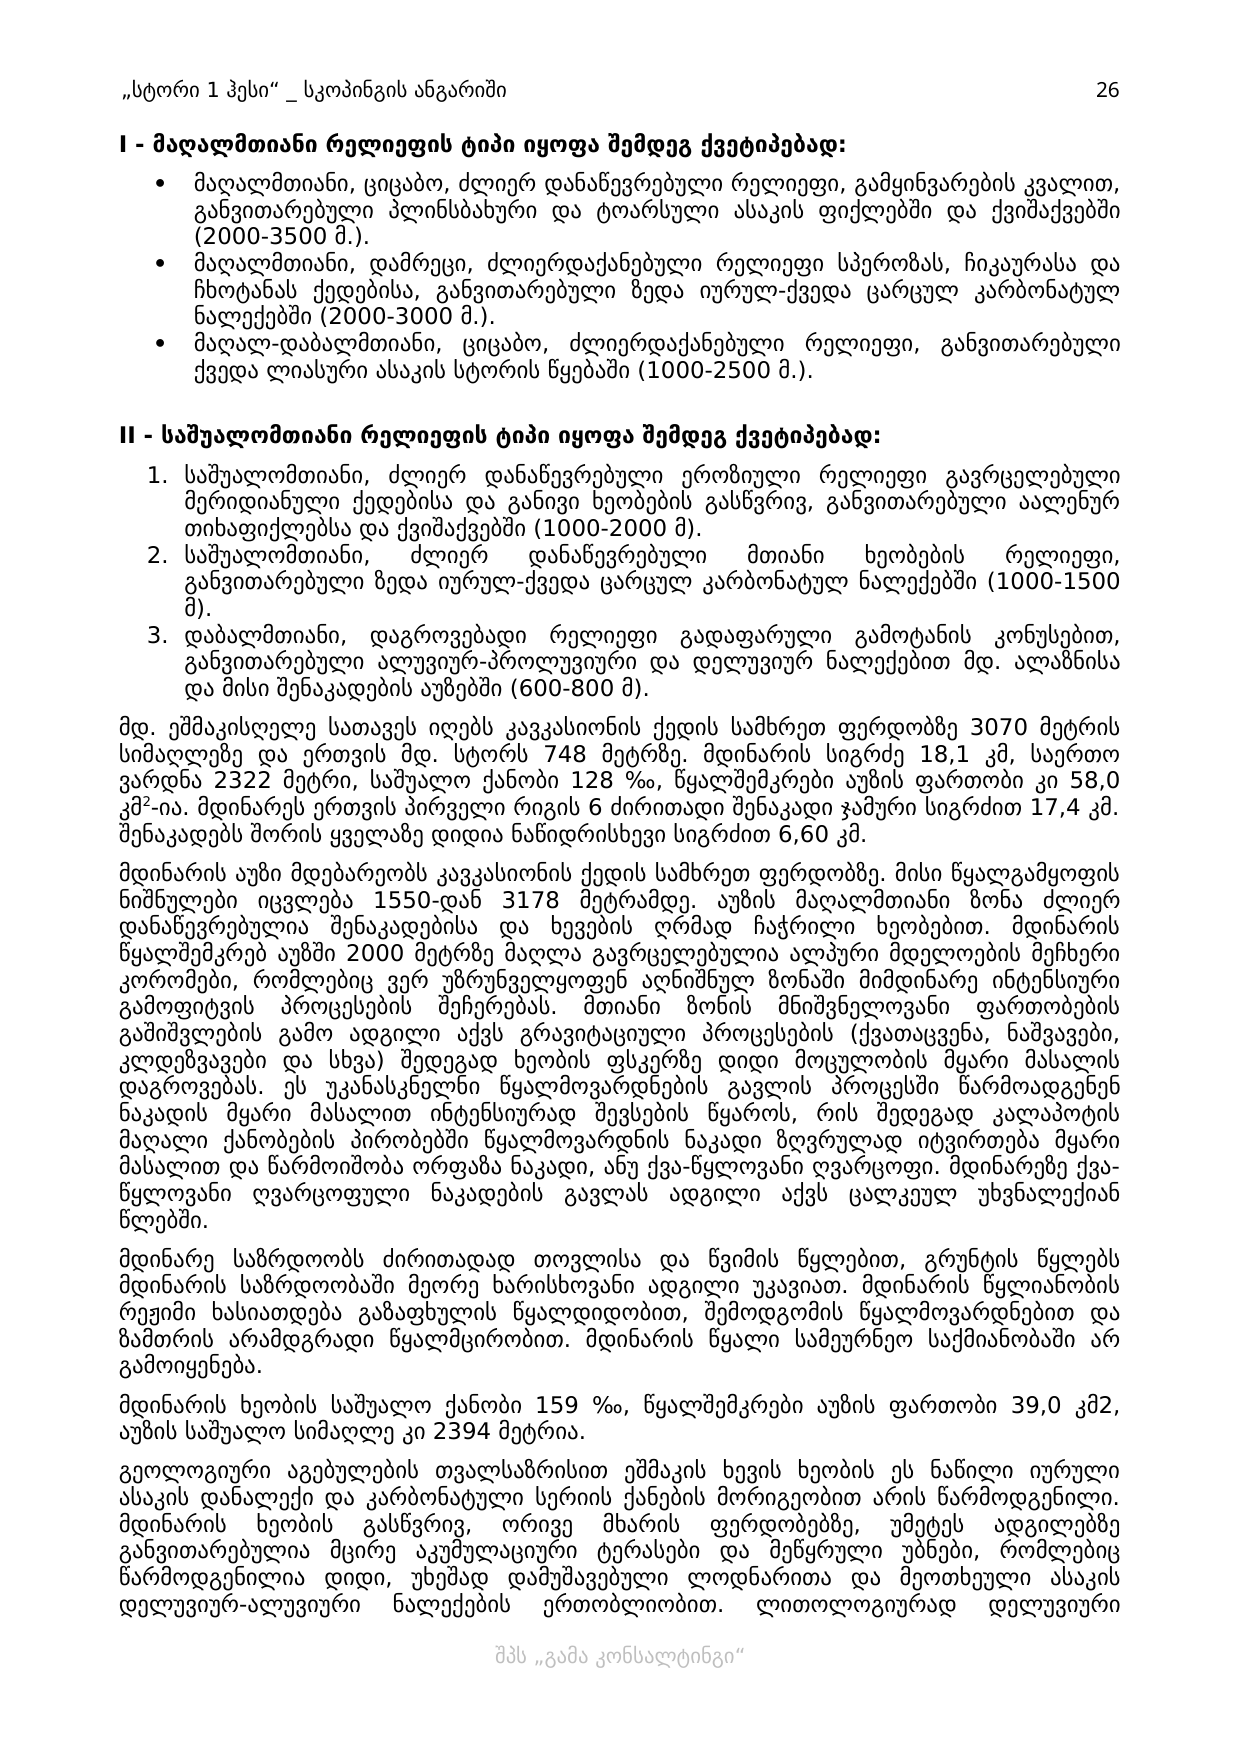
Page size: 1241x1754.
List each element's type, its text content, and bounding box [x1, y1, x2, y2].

list დაბალმთიანი, დაგროვებადი რელიეფი გადაფარული გამოტანის კონუსებით, განვითარებული ალუვიურ-პროლუვიური და დელუვიურ ნალექებით მდ. ალაზნისა და მისი შენაკადების აუზებში (600-800 მ). [147, 622, 1122, 702]
list საშუალომთიანი, ძლიერ დანაწევრებული მთიანი ხეობების რელიეფი, განვითარებული ზედა იურულ-ქვედა ცარცულ კარბონატულ ნალექებში (1000-1500 მ). [147, 542, 1122, 622]
text მდინარის ხეობის საშუალო ქანობი 159 ‰, წყალშემკრები აუზის ფართობი 39,0 კმ2, აუზის საშუალო სიმაღლე კი 2394 მეტრია. [118, 1392, 1122, 1445]
list მაღალმთიანი, დამრეცი, ძლიერდაქანებული რელიეფი სპეროზას, ჩიკაურასა და ჩხოტანას ქედებისა, განვითარებული ზედა იურულ-ქვედა ცარცულ კარბონატულ ნალექებში (2000-3000 მ.). [156, 250, 1122, 330]
text II - საშუალომთიანი რელიეფის ტიპი იყოფა შემდეგ ქვეტიპებად: [118, 423, 1122, 449]
text მდინარის აუზი მდებარეობს კავკასიონის ქედის სამხრეთ ფერდობზე. მისი წყალგამყოფის ნიშნულები იცვლება 1550-დან 3178 მეტრამდე. აუზის მაღალმთიანი ზონა ძლიერ დანაწევრებულია შენაკადებისა და ხევების ღრმად ჩაჭრილი ხეობებით. მდინარის წყალშემკრებ აუზში 2000 მეტრზე მაღლა გავრცელებულია ალპური მდელოების მეჩხერი კორომები, რომლებიც ვერ უზრუნველყოფენ აღნიშნულ ზონაში მიმდინარე ინტენსიური გამოფიტვის პროცესების შეჩერებას. მთიანი ზონის მნიშვნელოვანი ფართობების გაშიშვლების გამო ადგილი აქვს გრავიტაციული პროცესების (ქვათაცვენა, ნაშვავები, კლდეზვავები და სხვა) შედეგად ხეობის ფსკერზე დიდი მოცულობის მყარი მასალის დაგროვებას. ეს უკანასკნელნი წყალმოვარდნების გავლის პროცესში წარმოადგენენ ნაკადის მყარი მასალით ინტენსიურად შევსების წყაროს, რის შედეგად კალაპოტის მაღალი ქანობების პირობებში წყალმოვარდნის ნაკადი ზღვრულად იტვირთება მყარი მასალით და წარმოიშობა ორფაზა ნაკადი, ანუ ქვა-წყლოვანი ღვარცოფი. მდინარეზე ქვა-წყლოვანი ღვარცოფული ნაკადების გავლას ადგილი აქვს ცალკეულ უხვნალექიან წლებში. [118, 860, 1122, 1233]
list მაღალ-დაბალმთიანი, ციცაბო, ძლიერდაქანებული რელიეფი, განვითარებული ქვედა ლიასური ასაკის სტორის წყებაში (1000-2500 მ.). [156, 330, 1122, 383]
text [118, 1458, 1122, 1618]
text მდ. ეშმაკისღელე სათავეს იღებს კავკასიონის ქედის სამხრეთ ფერდობზე 3070 მეტრის სიმაღლეზე და ერთვის მდ. სტორს 748 მეტრზე. მდინარის სიგრძე 18,1 კმ, საერთო ვარდნა 2322 მეტრი, საშუალო ქანობი 128 ‰, წყალშემკრები აუზის ფართობი კი 58,0 კმ2-ია. მდინარეს ერთვის პირველი რიგის 6 ძირითადი შენაკადი ჯამური სიგრძით 17,4 კმ. შენაკადებს შორის ყველაზე დიდია ნაწიდრისხევი სიგრძით 6,60 კმ. [118, 714, 1122, 848]
list მაღალმთიანი, ციცაბო, ძლიერ დანაწევრებული რელიეფი, გამყინვარების კვალით, განვითარებული პლინსბახური და ტოარსული ასაკის ფიქლებში და ქვიშაქვებში (2000-3500 მ.). [156, 170, 1122, 250]
text I - მაღალმთიანი რელიეფის ტიპი იყოფა შემდეგ ქვეტიპებად: [118, 131, 1122, 158]
text მდინარე საზრდოობს ძირითადად თოვლისა და წვიმის წყლებით, გრუნტის წყლებს მდინარის საზრდოობაში მეორე ხარისხოვანი ადგილი უკავიათ. მდინარის წყლიანობის რეჟიმი ხასიათდება გაზაფხულის წყალდიდობით, შემოდგომის წყალმოვარდნებით და ზამთრის არამდგრადი წყალმცირობით. მდინარის წყალი სამეურნეო საქმიანობაში არ გამოიყენება. [118, 1246, 1122, 1379]
list საშუალომთიანი, ძლიერ დანაწევრებული ეროზიული რელიეფი გავრცელებული მერიდიანული ქედებისა და განივი ხეობების გასწვრივ, განვითარებული აალენურ თიხაფიქლებსა და ქვიშაქვებში (1000-2000 მ). [147, 462, 1122, 542]
